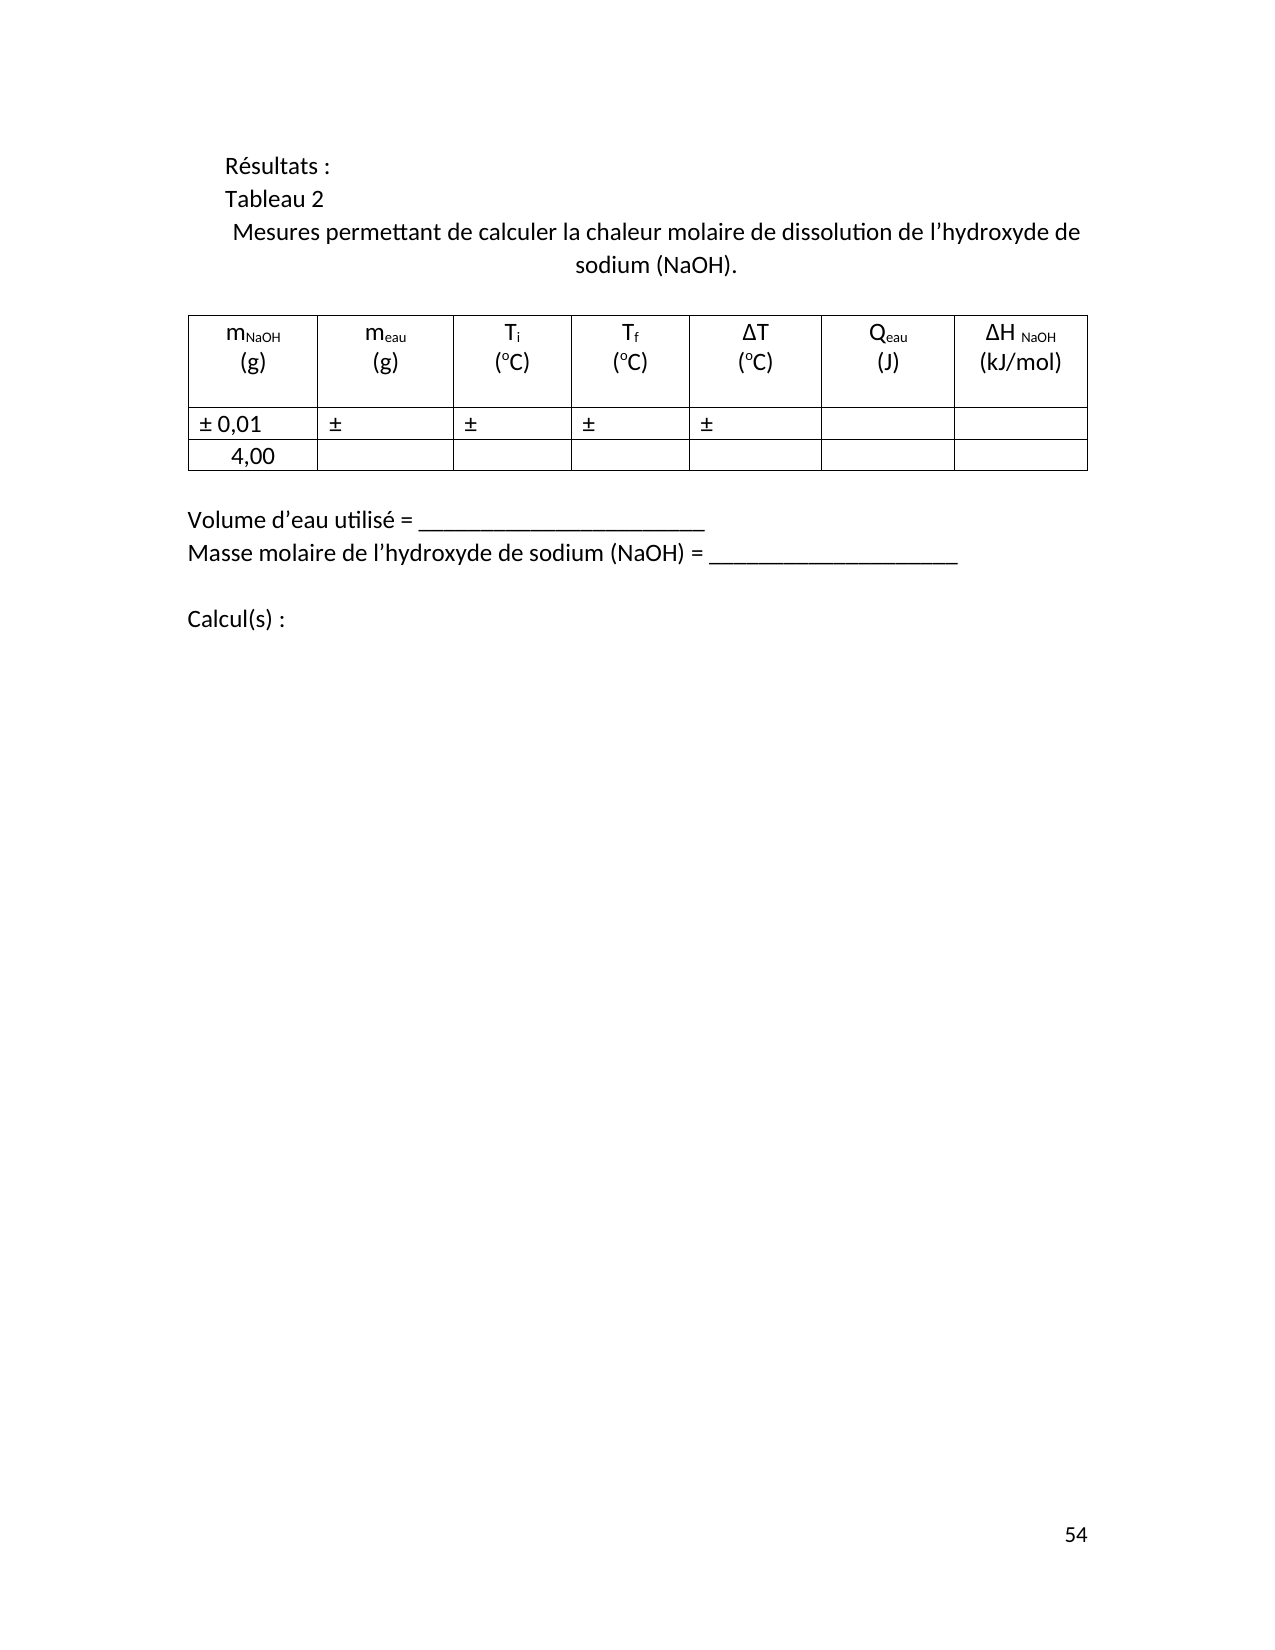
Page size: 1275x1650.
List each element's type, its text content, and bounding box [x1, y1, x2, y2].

table_cell [318, 440, 453, 470]
table_header meau (g) [318, 316, 453, 407]
table_cell [690, 440, 821, 470]
table_header ∆T (oC) [690, 316, 821, 407]
table_cell 4,00 [189, 440, 317, 470]
text Résultats : [225, 150, 1087, 181]
text Mesures permettant de calculer la chaleur molaire de dissolution de l’hydroxyde de sodium (NaOH). [225, 216, 1087, 279]
text Tableau 2 [225, 183, 1087, 213]
table_header Qeau (J) [822, 316, 954, 407]
table_cell [454, 440, 571, 470]
table_cell ± 0,01 [189, 408, 317, 439]
table_cell ± [454, 408, 571, 439]
table_cell [955, 408, 1087, 439]
table_cell [572, 440, 689, 470]
text Calcul(s) : [187, 603, 1087, 633]
text Masse molaire de l’hydroxyde de sodium (NaOH) = ____________________ [187, 537, 1087, 568]
table_cell ± [318, 408, 453, 439]
table_header Tf (oC) [572, 316, 689, 407]
table_header mNaOH (g) [189, 316, 317, 407]
text Volume d’eau utilisé = _______________________ [187, 504, 1087, 535]
table_cell [822, 440, 954, 470]
table_header Ti (oC) [454, 316, 571, 407]
table_cell [822, 408, 954, 439]
table_cell ± [690, 408, 821, 439]
table_header ∆H NaOH (kJ/mol) [955, 316, 1087, 407]
table_cell ± [572, 408, 689, 439]
table_cell [955, 440, 1087, 470]
